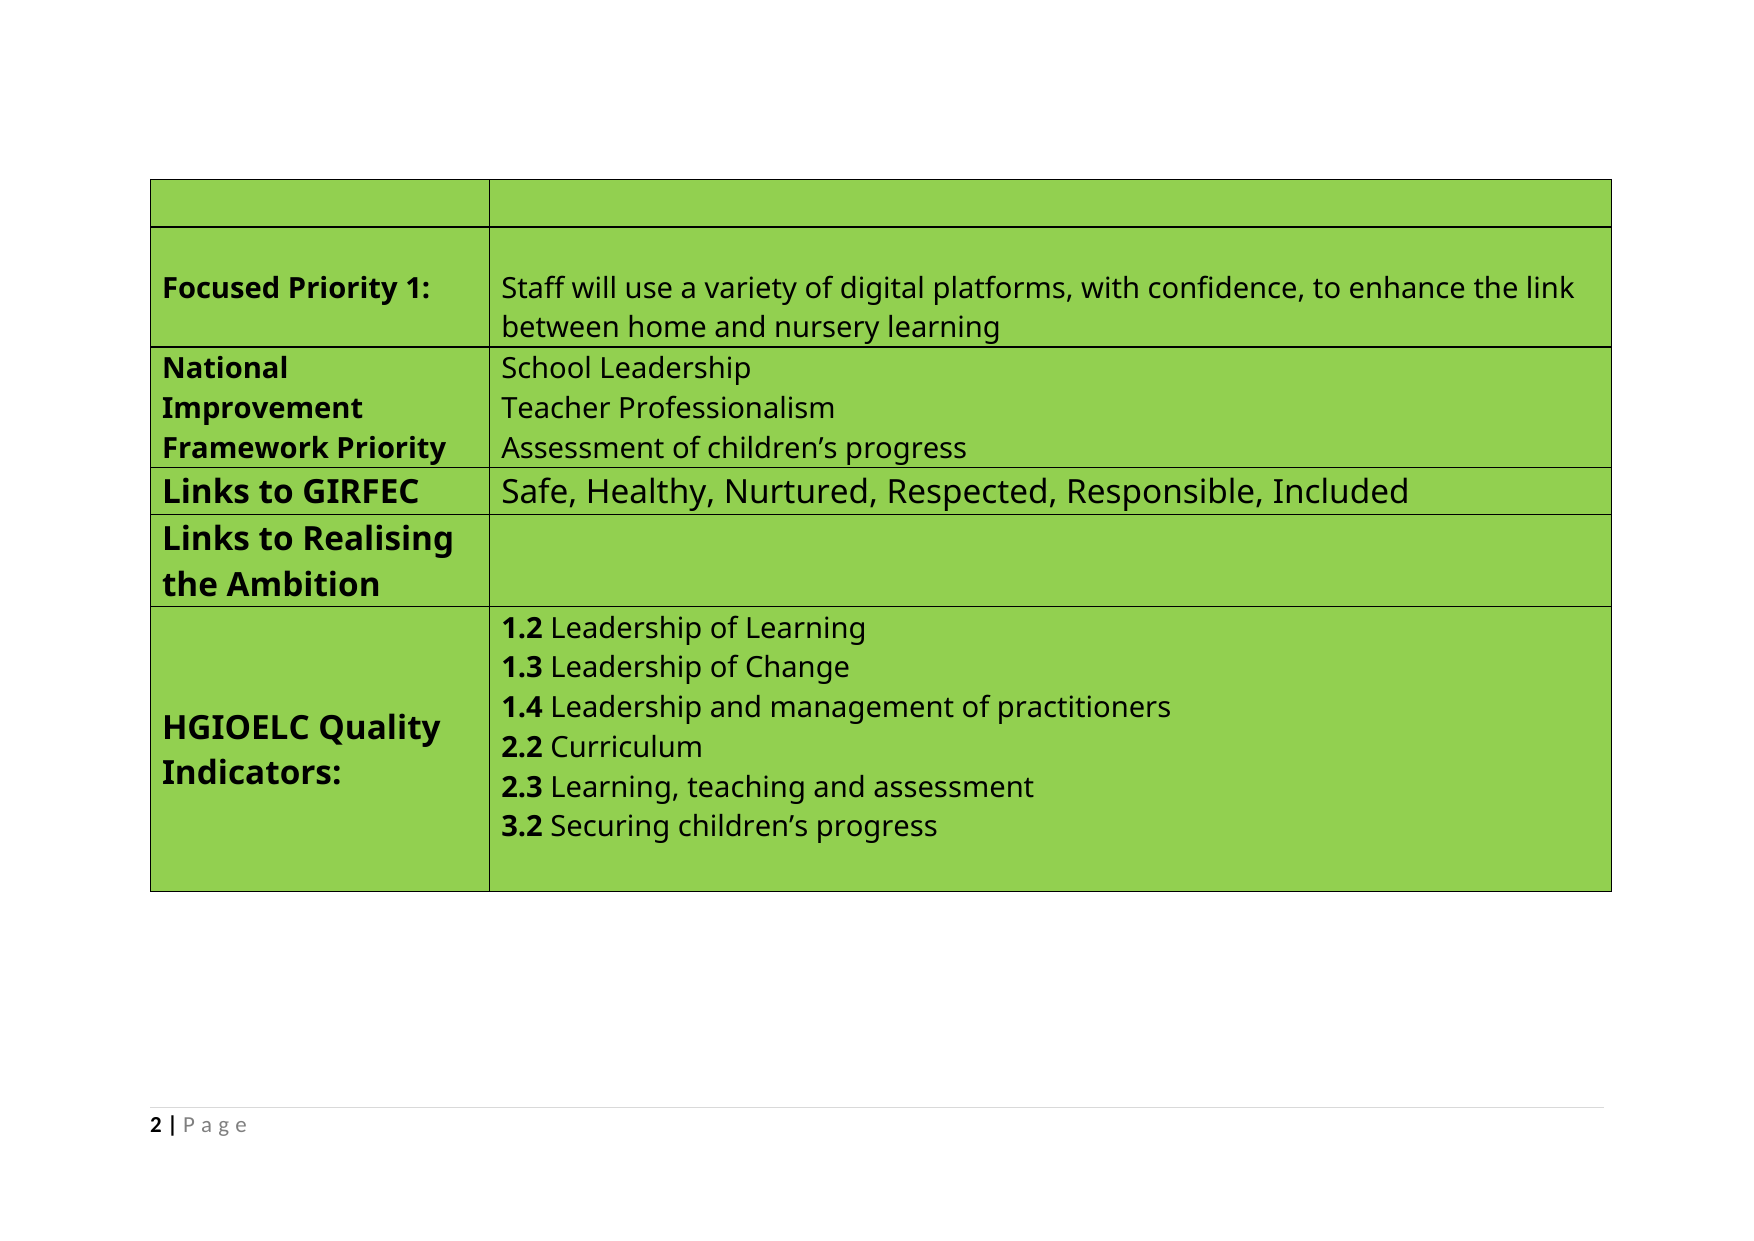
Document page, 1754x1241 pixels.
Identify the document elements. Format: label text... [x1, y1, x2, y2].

table_cell HGIOELC Quality Indicators: [151, 607, 489, 891]
table_cell [490, 515, 1611, 606]
table_cell School Leadership Teacher Professionalism Assessment of children’s progress [490, 348, 1611, 467]
table_cell National Improvement Framework Priority [151, 348, 489, 467]
table_cell Staff will use a variety of digital platforms, with confidence, to enhance the link between home and nursery learning [490, 228, 1611, 346]
table_header [151, 180, 489, 226]
table_header [490, 180, 1611, 226]
table_cell Safe, Healthy, Nurtured, Respected, Responsible, Included [490, 468, 1611, 514]
table_cell Links to GIRFEC [151, 468, 489, 514]
table_cell Focused Priority 1: [151, 228, 489, 346]
table_cell Links to Realising the Ambition [151, 515, 489, 606]
table_cell 1.2 Leadership of Learning 1.3 Leadership of Change 1.4 Leadership and management of practitioners 2.2 Curriculum 2.3 Learning, teaching and assessment 3.2 Securing children’s progress [490, 607, 1611, 891]
